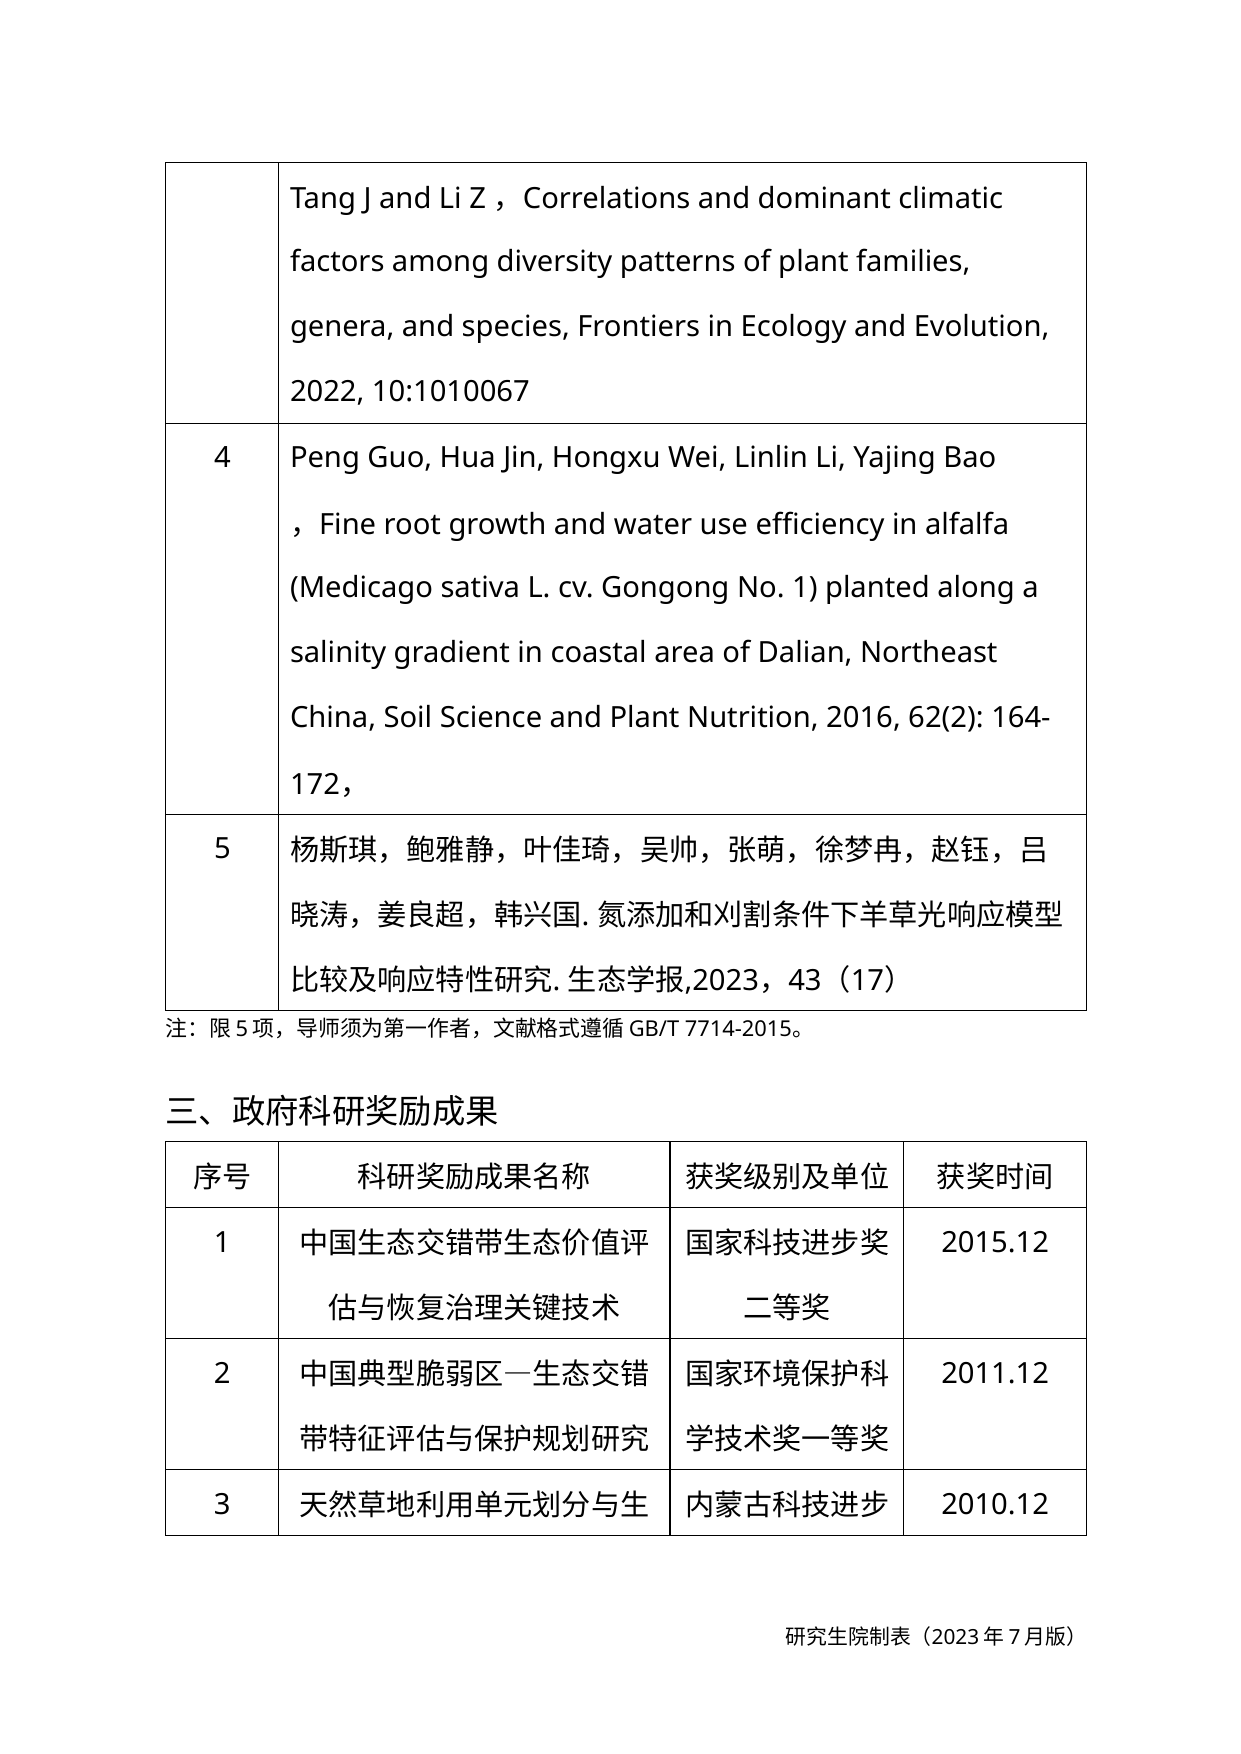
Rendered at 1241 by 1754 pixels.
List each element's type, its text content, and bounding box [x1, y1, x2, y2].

table_cell 杨斯琪，鲍雅静，叶佳琦，吴帅，张萌，徐梦冉，赵钰，吕晓涛，姜良超，韩兴国. 氮添加和刈割条件下羊草光响应模型比较及响应特性研究. 生态学报,2023，43（17） [279, 815, 1086, 1010]
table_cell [279, 1470, 669, 1535]
table_header 获奖级别及单位 [671, 1142, 903, 1207]
table_cell 2 [166, 1339, 278, 1469]
table_cell 3 [166, 1470, 278, 1535]
table_cell 国家科技进步奖二等奖 [671, 1208, 903, 1338]
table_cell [279, 163, 1086, 423]
table_cell 中国生态交错带生态价值评估与恢复治理关键技术 [279, 1208, 669, 1338]
table_header 获奖时间 [904, 1142, 1086, 1207]
table_cell 2015.12 [904, 1208, 1086, 1338]
table_header 科研奖励成果名称 [279, 1142, 669, 1207]
table_cell 国家环境保护科学技术奖一等奖 [671, 1339, 903, 1469]
table_cell 5 [166, 815, 278, 1010]
table_cell 3 [166, 163, 278, 423]
table_cell 2010.12 [904, 1470, 1086, 1535]
table_cell 2011.12 [904, 1339, 1086, 1469]
table_cell 内蒙古科技进步奖二等奖 [671, 1470, 903, 1535]
table_cell 1 [166, 1208, 278, 1338]
text 注：限5项，导师须为第一作者，文献格式遵循GB/T 7714-2015。 [165, 1011, 1087, 1044]
table_header 序号 [166, 1142, 278, 1207]
table_cell 中国典型脆弱区—生态交错带特征评估与保护规划研究 [279, 1339, 669, 1469]
table_cell 4 [166, 424, 278, 814]
text 三、政府科研奖励成果 [165, 1076, 1087, 1141]
table_cell Peng Guo, Hua Jin, Hongxu Wei, Linlin Li, Yajing Bao ，Fine root growth and water use efficiency in alfalfa (Medicago sativa L. cv. Gongong No. 1) planted along a salinity gradient in coastal area of Dalian, Northeast China, Soil Science and Plant Nutrition, 2016, 62(2): 164-172， [279, 424, 1086, 814]
